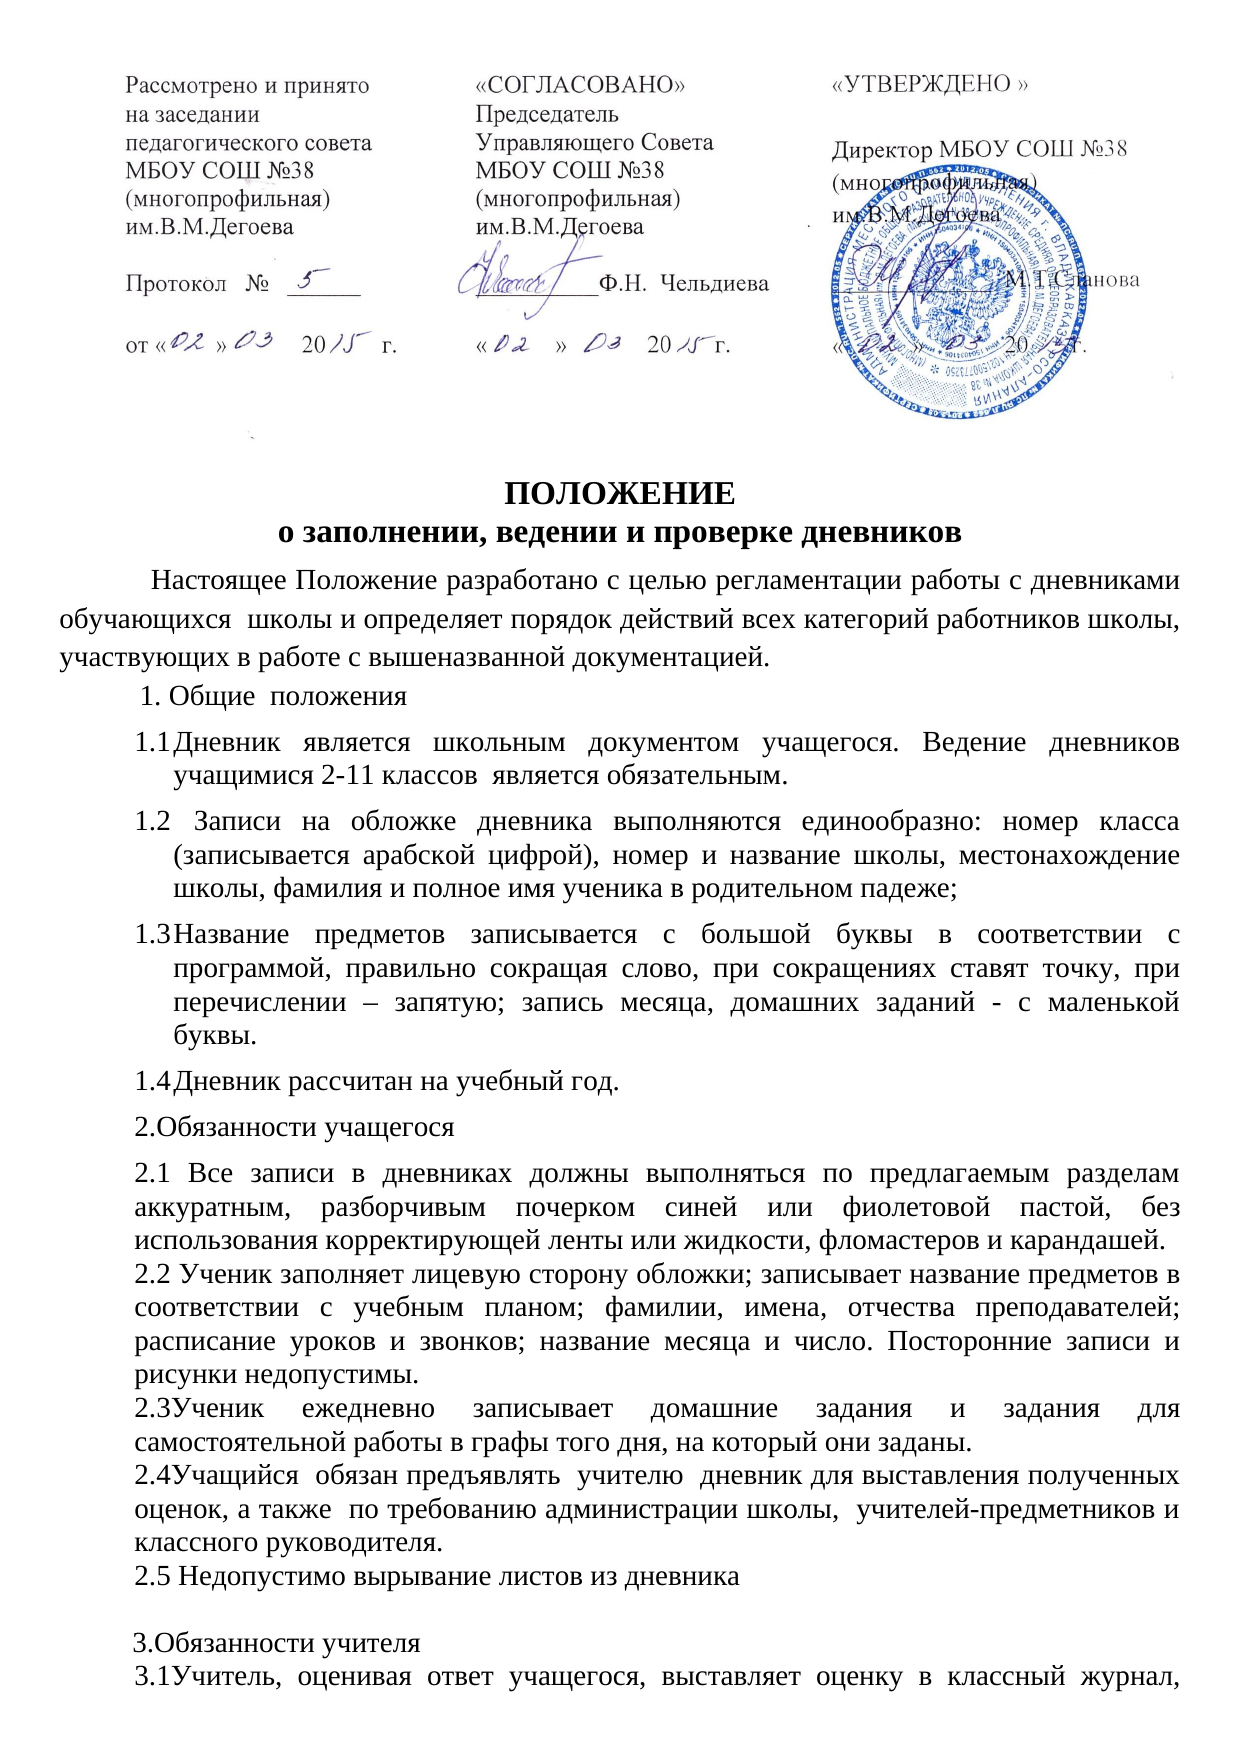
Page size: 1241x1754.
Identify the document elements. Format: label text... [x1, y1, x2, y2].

list Дневник рассчитан на учебный год. [134, 1063, 1181, 1097]
list Записи на обложке дневника выполняются единообразно: номер класса (записывается арабской цифрой), номер и название школы, местонахождение школы, фамилия и полное имя ученика в родительном падеже; [134, 803, 1181, 904]
text 2.4Учащийся обязан предъявлять учителю дневник для выставления полученных оценок, а также по требованию администрации школы, учителей-предметников и классного руководителя. [134, 1457, 1181, 1558]
text 3.Обязанности учителя [59, 1625, 1181, 1658]
text 2.1 Все записи в дневниках должны выполняться по предлагаемым разделам аккуратным, разборчивым почерком синей или фиолетовой пастой, без использования корректирующей ленты или жидкости, фломастеров и карандашей. [134, 1155, 1181, 1256]
text Настоящее Положение разработано с целью регламентации работы с дневниками обучающихся школы и определяет порядок действий всех категорий работников школы, участвующих в работе с вышеназванной документацией. [59, 562, 1181, 673]
text 1. Общие положения [59, 678, 1181, 711]
text ПОЛОЖЕНИЕ о заполнении, ведении и проверке дневников [59, 473, 1181, 550]
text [134, 1658, 1181, 1692]
list Название предметов записывается с большой буквы в соответствии с программой, правильно сокращая слово, при сокращениях ставят точку, при перечислении – запятую; запись месяца, домашних заданий - с маленькой буквы. [134, 917, 1181, 1051]
picture [59, 59, 1181, 445]
text 2.5 Недопустимо вырывание листов из дневника [134, 1558, 1181, 1591]
text 2.2 Ученик заполняет лицевую сторону обложки; записывает название предметов в соответствии с учебным планом; фамилии, имена, отчества преподавателей; расписание уроков и звонков; название месяца и число. Посторонние записи и рисунки недопустимы. [134, 1256, 1181, 1390]
text 2.3Ученик ежедневно записывает домашние задания и задания для самостоятельной работы в графы того дня, на который они заданы. [134, 1390, 1181, 1457]
list Дневник является школьным документом учащегося. Ведение дневников учащимися 2-11 классов является обязательным. [134, 724, 1181, 791]
text 2.Обязанности учащегося [134, 1109, 1181, 1143]
